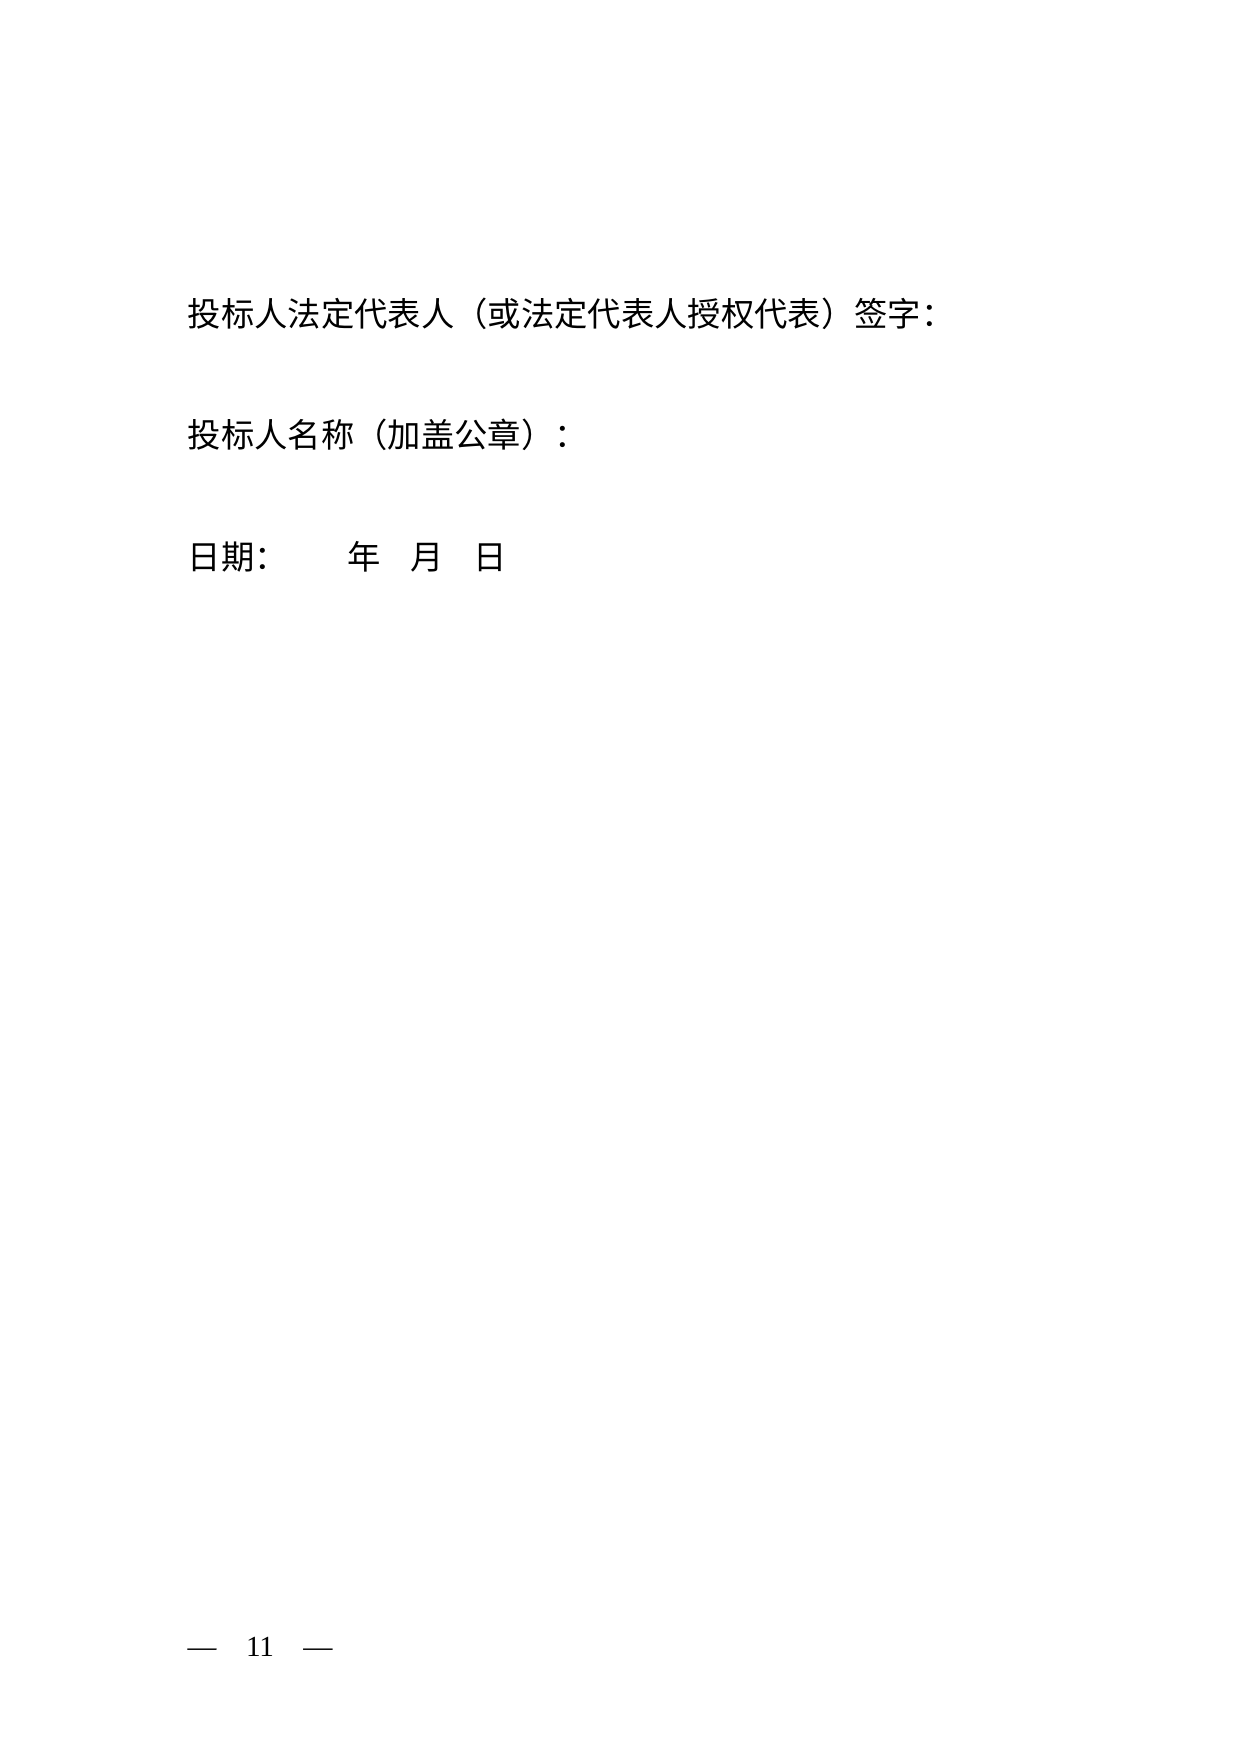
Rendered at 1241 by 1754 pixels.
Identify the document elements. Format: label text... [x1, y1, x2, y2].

text 日期： 年 月 日 [187, 522, 1053, 587]
text 投标人名称（加盖公章）： [187, 401, 1053, 466]
text 投标人法定代表人（或法定代表人授权代表）签字： [187, 279, 1053, 344]
